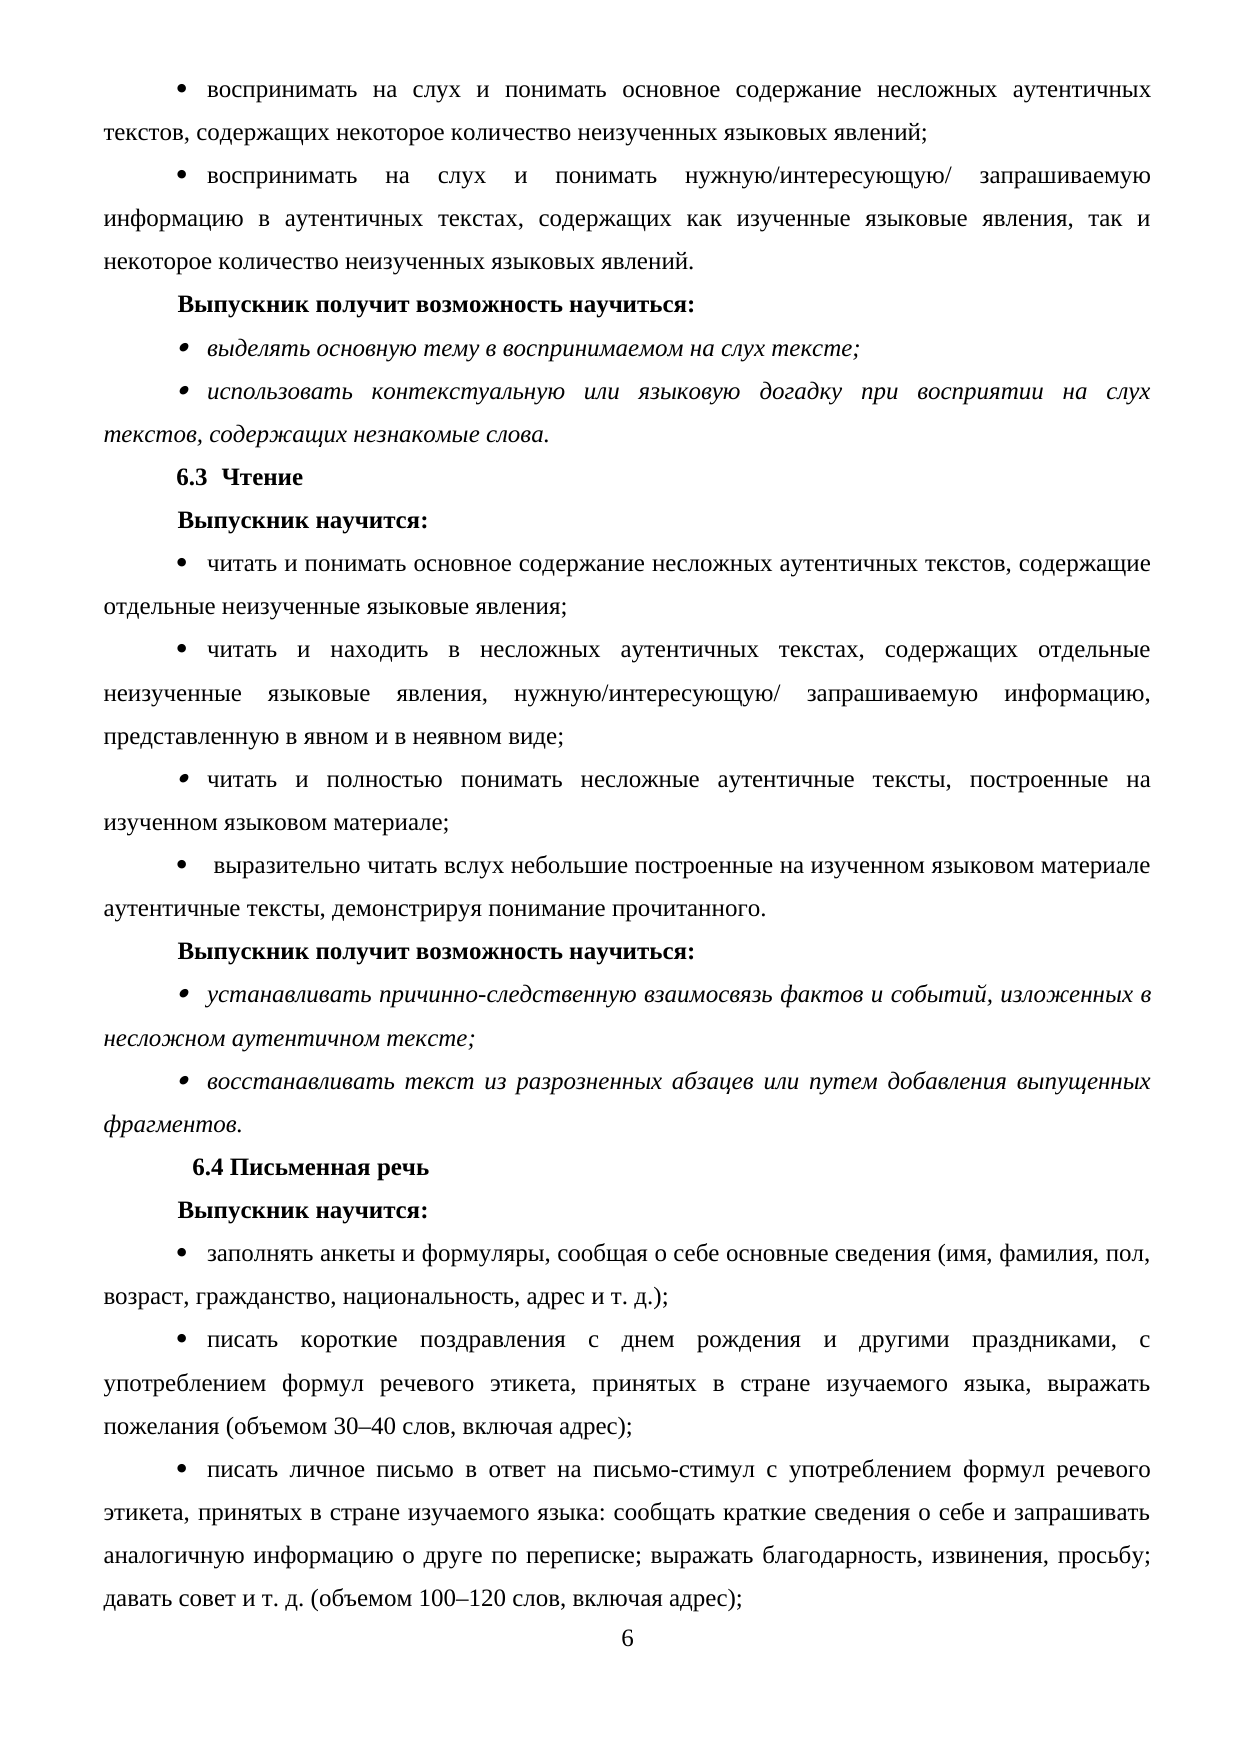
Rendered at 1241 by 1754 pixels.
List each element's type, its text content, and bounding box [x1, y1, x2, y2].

list заполнять анкеты и формуляры, сообщая о себе основные сведения (имя, фамилия, пол, возраст, гражданство, национальность, адрес и т. д.); [103, 1238, 1152, 1310]
list воспринимать на слух и понимать нужную/интересующую/ запрашиваемую информацию в аутентичных текстах, содержащих как изученные языковые явления, так и некоторое количество неизученных языковых явлений. [103, 160, 1152, 275]
list читать и понимать основное содержание несложных аутентичных текстов, содержащие отдельные неизученные языковые явления; [103, 548, 1152, 620]
text Выпускник получит возможность научиться: [103, 289, 1152, 318]
list Письменная речь [192, 1152, 1152, 1181]
list выразительно читать вслух небольшие построенные на изученном языковом материале аутентичные тексты, демонстрируя понимание прочитанного. [103, 850, 1152, 922]
text Выпускник научится: [103, 1195, 1152, 1224]
text Выпускник научится: [103, 505, 1152, 534]
list восстанавливать текст из разрозненных абзацев или путем добавления выпущенных фрагментов. [103, 1066, 1152, 1138]
list читать и находить в несложных аутентичных текстах, содержащих отдельные неизученные языковые явления, нужную/интересующую/ запрашиваемую информацию, представленную в явном и в неявном виде; [103, 634, 1152, 749]
list выделять основную тему в воспринимаемом на слух тексте; [103, 333, 1152, 361]
list читать и полностью понимать несложные аутентичные тексты, построенные на изученном языковом материале; [103, 764, 1152, 836]
list устанавливать причинно-следственную взаимосвязь фактов и событий, изложенных в несложном аутентичном тексте; [103, 979, 1152, 1051]
list Чтение [176, 462, 1152, 491]
list писать короткие поздравления с днем рождения и другими праздниками, с употреблением формул речевого этикета, принятых в стране изучаемого языка, выражать пожелания (объемом 30–40 слов, включая адрес); [103, 1324, 1152, 1439]
list воспринимать на слух и понимать основное содержание несложных аутентичных текстов, содержащих некоторое количество неизученных языковых явлений; [103, 74, 1152, 146]
text Выпускник получит возможность научиться: [103, 936, 1152, 965]
list писать личное письмо в ответ на письмо-стимул с употреблением формул речевого этикета, принятых в стране изучаемого языка: сообщать краткие сведения о себе и запрашивать аналогичную информацию о друге по переписке; выражать благодарность, извинения, просьбу; давать совет и т. д. (объемом 100–120 слов, включая адрес); [103, 1454, 1152, 1612]
list использовать контекстуальную или языковую догадку при восприятии на слух текстов, содержащих незнакомые слова. [103, 376, 1152, 448]
